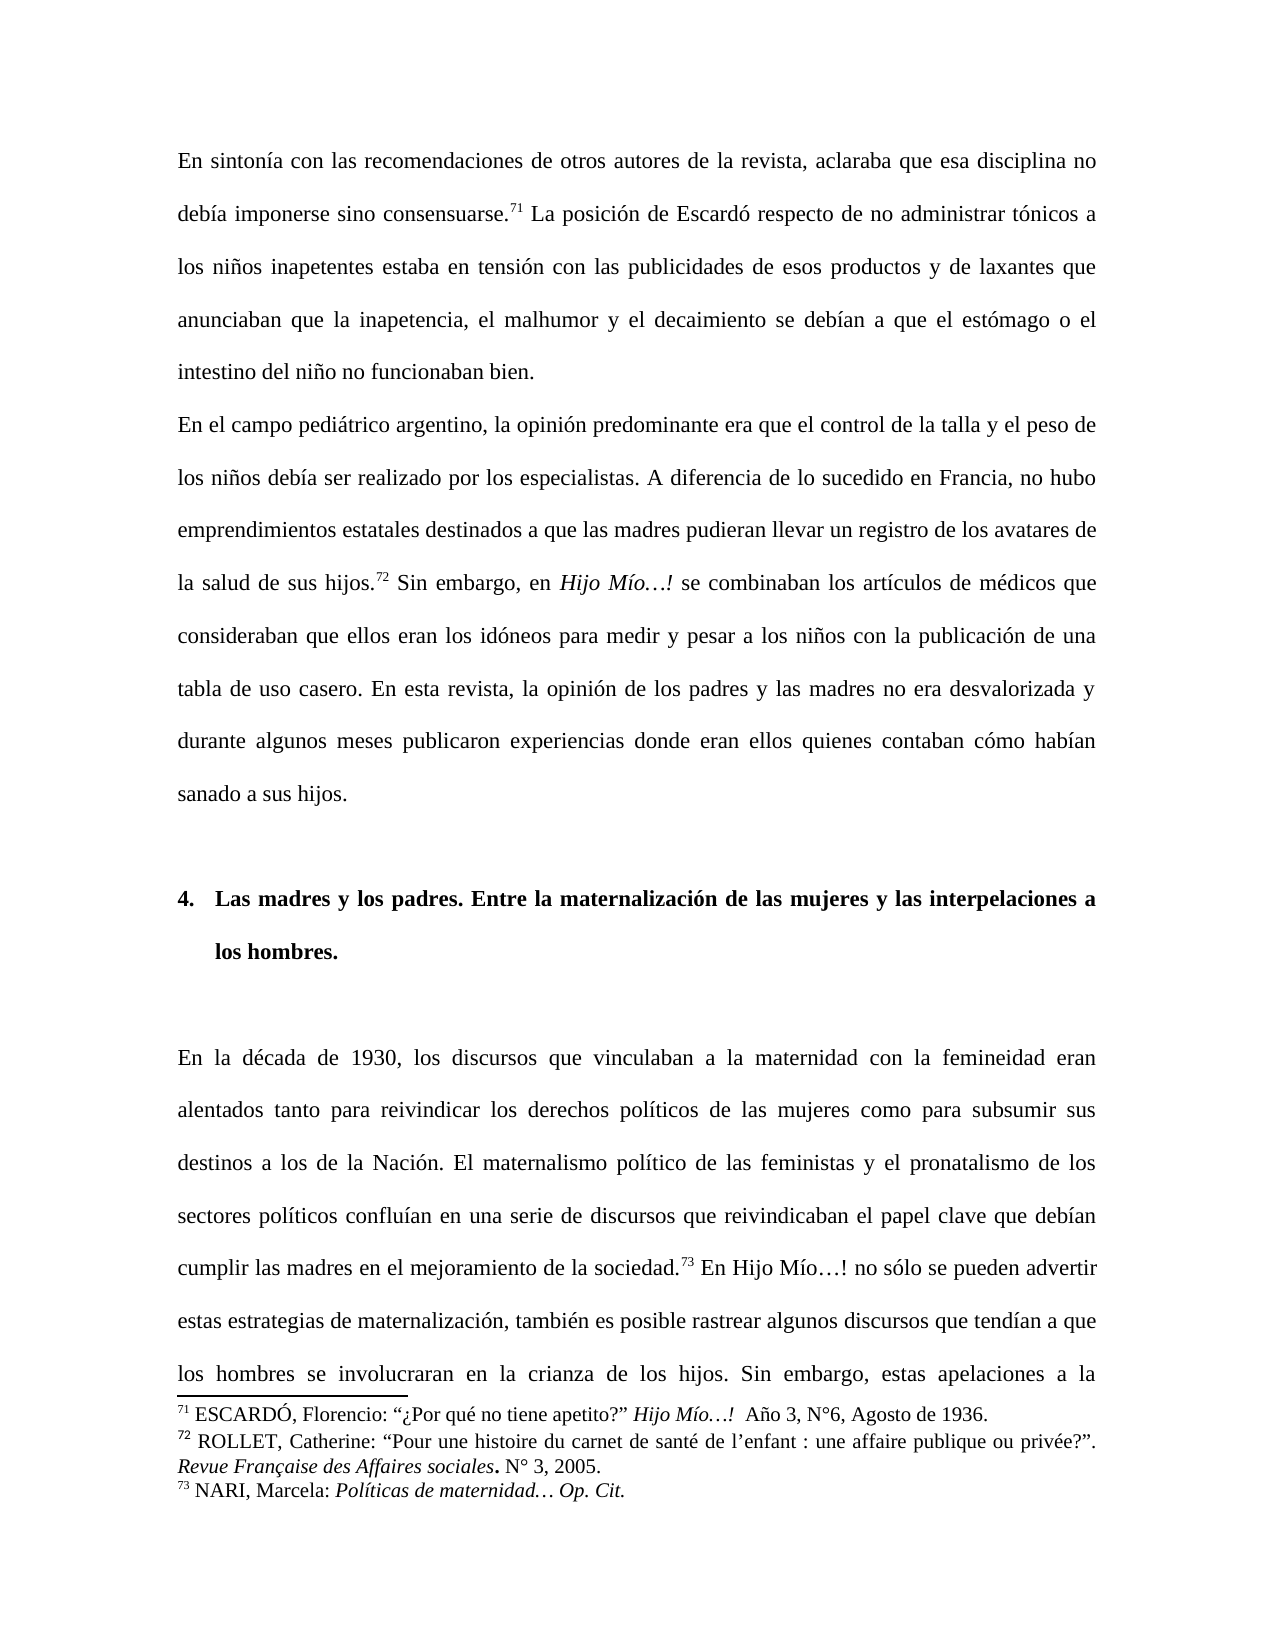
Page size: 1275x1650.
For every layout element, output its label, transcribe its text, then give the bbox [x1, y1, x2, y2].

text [177, 1044, 1098, 1386]
text En el campo pediátrico argentino, la opinión predominante era que el control de la talla y el peso de los niños debía ser realizado por los especialistas. A diferencia de lo sucedido en Francia, no hubo emprendimientos estatales destinados a que las madres pudieran llevar un registro de los avatares de la salud de sus hijos. Sin embargo, en Hijo Mío…! se combinaban los artículos de médicos que consideraban que ellos eran los idóneos para medir y pesar a los niños con la publicación de una tabla de uso casero. En esta revista, la opinión de los padres y las madres no era desvalorizada y durante algunos meses publicaron experiencias donde eran ellos quienes contaban cómo habían sanado a sus hijos. [177, 411, 1098, 806]
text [177, 148, 1098, 385]
list Las madres y los padres. Entre la maternalización de las mujeres y las interpelaciones a los hombres. [177, 886, 1098, 964]
